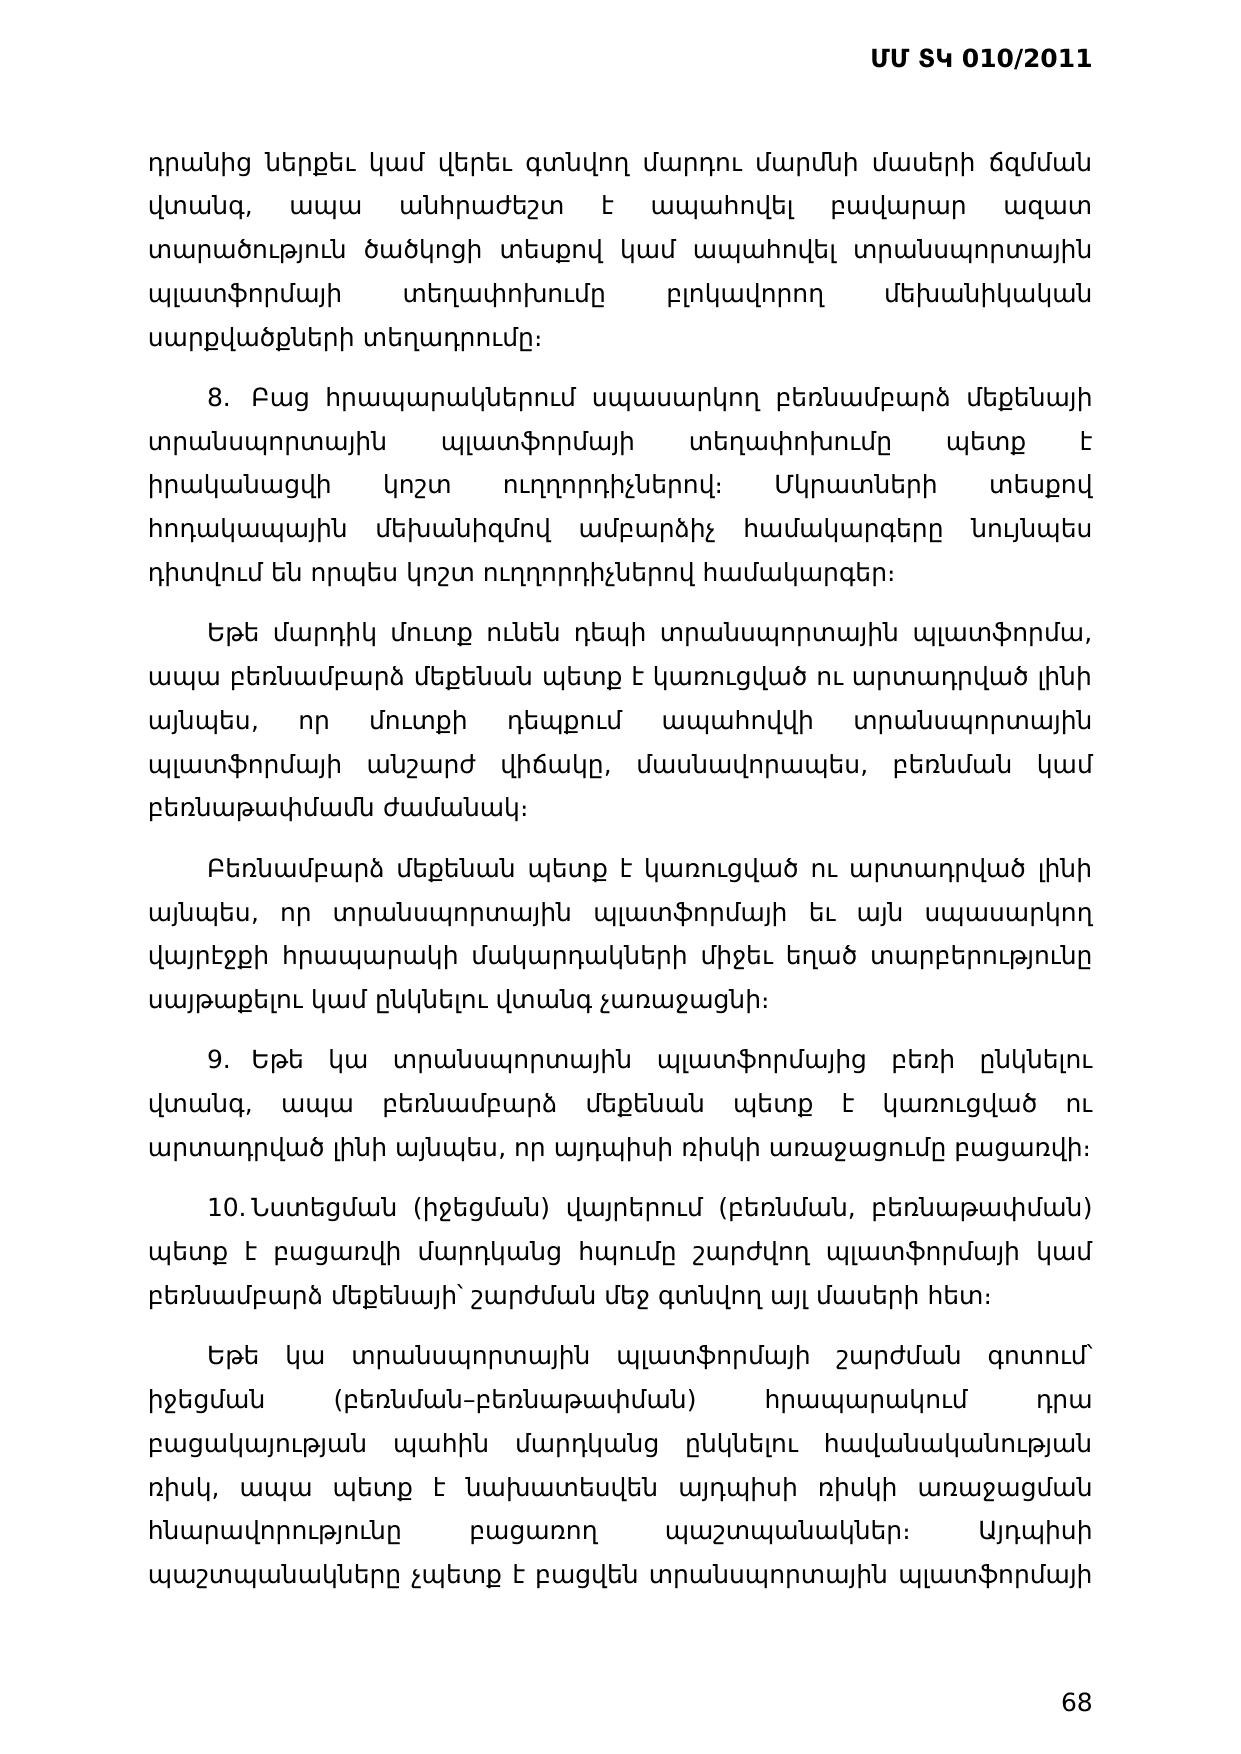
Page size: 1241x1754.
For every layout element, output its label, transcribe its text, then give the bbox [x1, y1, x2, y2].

text 10. Նստեցման (իջեցման) վայրերում (բեռնման, բեռնաթափման) պետք է բացառվի մարդկանց հպումը շարժվող պլատֆորմայի կամ բեռնամբարձ մեքենայի՝ շարժման մեջ գտնվող այլ մասերի հետ։ [148, 1193, 1092, 1310]
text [148, 1341, 1092, 1589]
text Բեռնամբարձ մեքենան պետք է կառուցված ու արտադրված լինի այնպես, որ տրանսպորտային պլատֆորմայի եւ այն սպասարկող վայրէջքի հրապարակի մակարդակների միջեւ եղած տարբերությունը սայթաքելու կամ ընկնելու վտանգ չառաջացնի։ [148, 854, 1092, 1014]
text Եթե մարդիկ մուտք ունեն դեպի տրանսպորտային պլատֆորմա, ապա բեռնամբարձ մեքենան պետք է կառուցված ու արտադրված լինի այնպես, որ մուտքի դեպքում ապահովվի տրանսպորտային պլատֆորմայի անշարժ վիճակը, մասնավորապես, բեռնման կամ բեռնաթափմամն ժամանակ։ [148, 618, 1092, 823]
text 9. Եթե կա տրանսպորտային պլատֆորմայից բեռի ընկնելու վտանգ, ապա բեռնամբարձ մեքենան պետք է կառուցված ու արտադրված լինի այնպես, որ այդպիսի ռիսկի առաջացումը բացառվի։ [148, 1046, 1092, 1162]
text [148, 148, 1092, 352]
text 8. Բաց հրապարակներում սպասարկող բեռնամբարձ մեքենայի տրանսպորտային պլատֆորմայի տեղափոխումը պետք է իրականացվի կոշտ ուղղորդիչներով։ Մկրատների տեսքով հոդակապային մեխանիզմով ամբարձիչ համակարգերը նույնպես դիտվում են որպես կոշտ ուղղորդիչներով համակարգեր։ [148, 383, 1092, 587]
